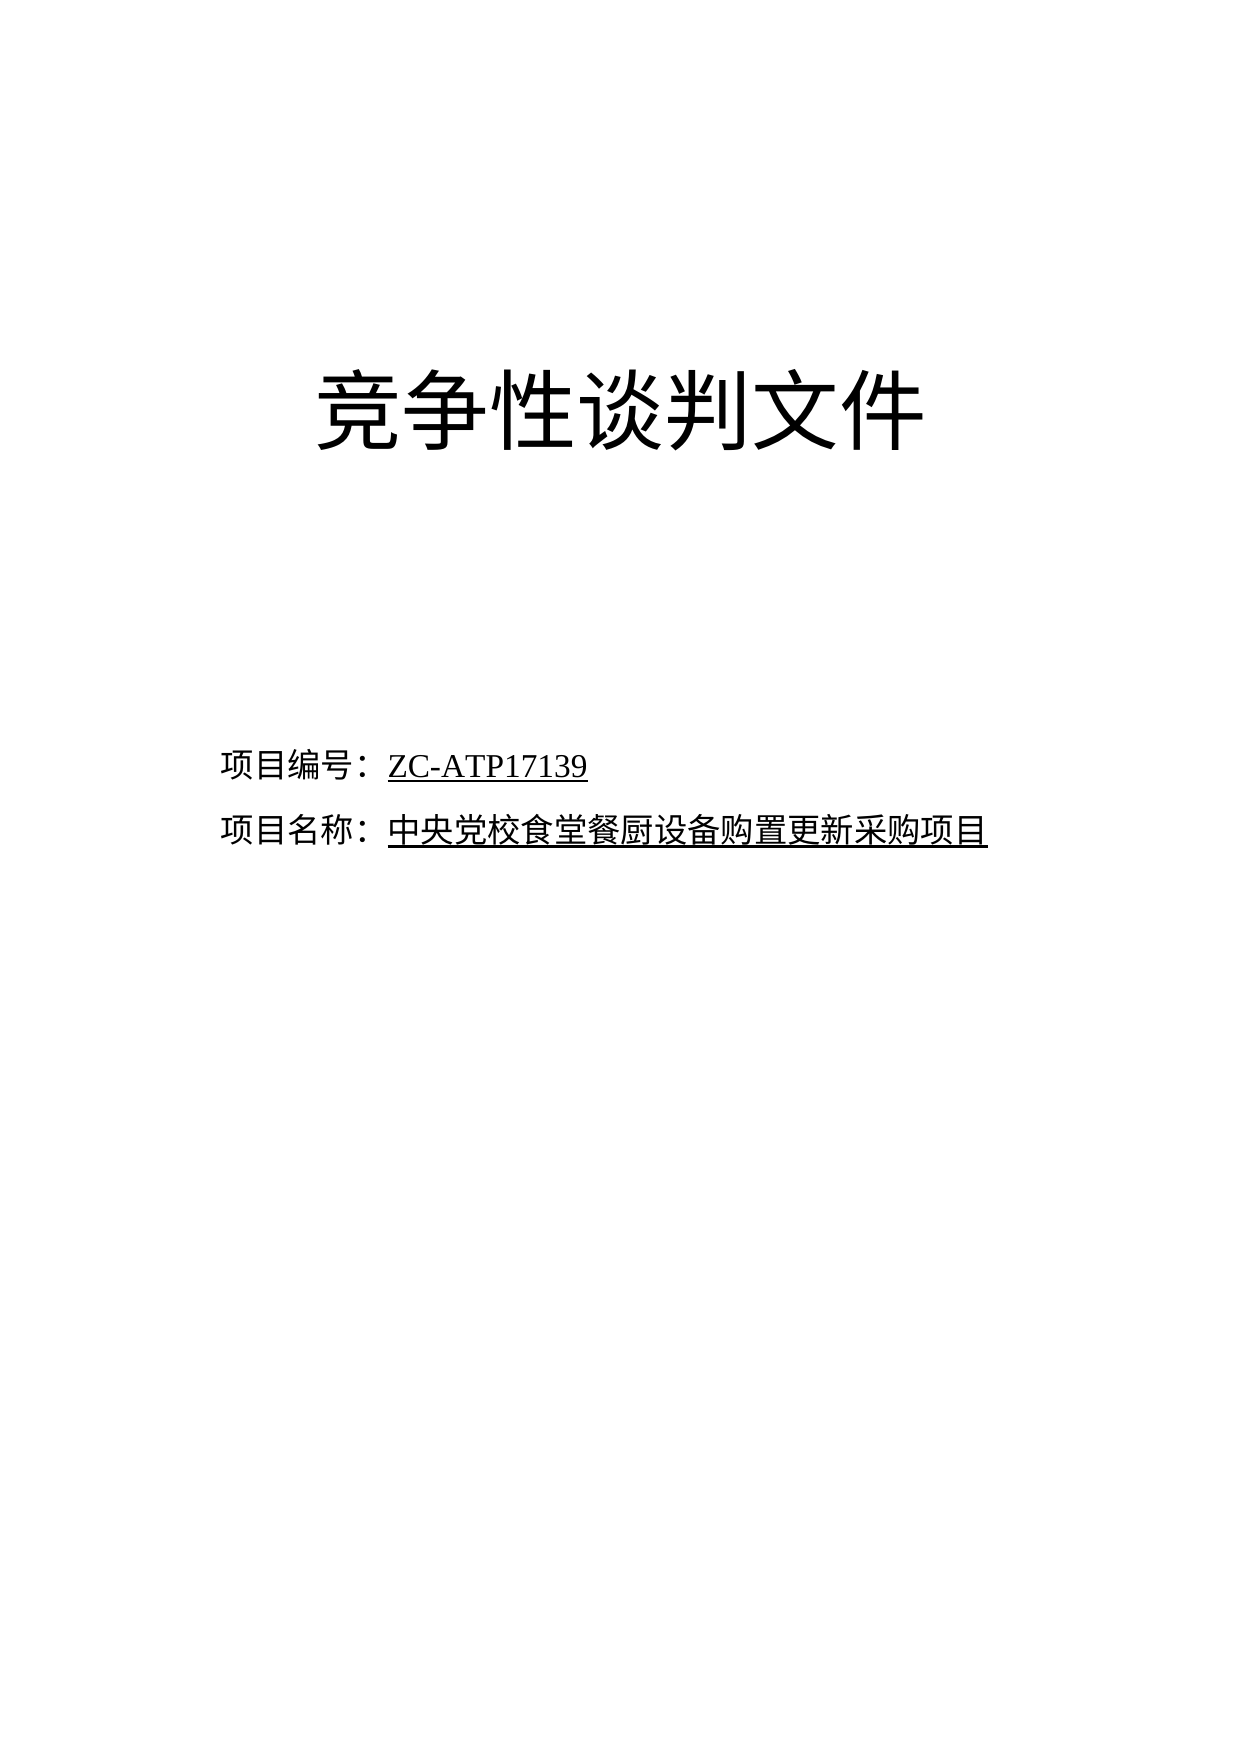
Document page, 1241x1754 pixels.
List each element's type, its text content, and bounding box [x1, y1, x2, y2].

text 竞争性谈判文件 [187, 341, 1053, 471]
text 项目名称：中央党校食堂餐厨设备购置更新采购项目 [187, 796, 1053, 861]
text 项目编号：ZC-ATP17139 [187, 731, 1053, 796]
